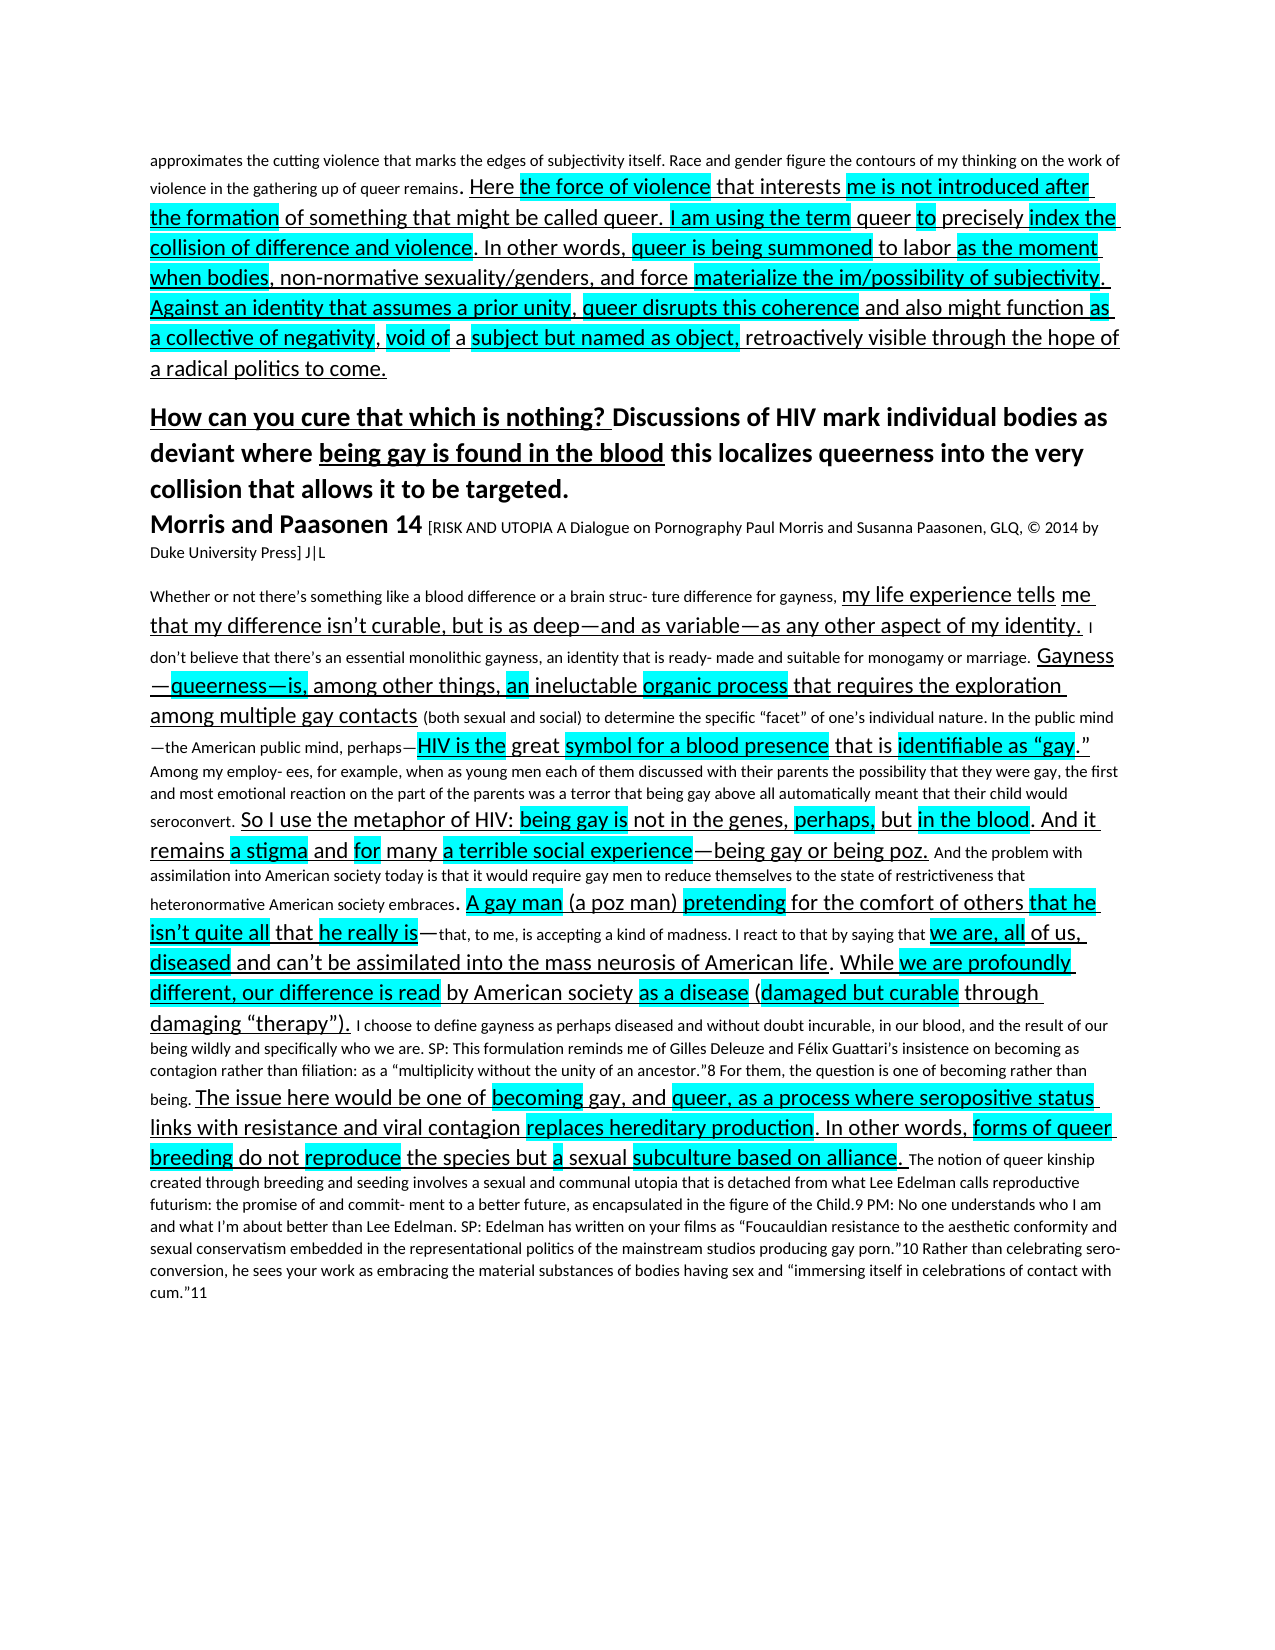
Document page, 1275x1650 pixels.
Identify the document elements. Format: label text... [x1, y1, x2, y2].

text Whether or not there’s something like a blood difference or a brain struc- ture difference for gayness, my life experience tells me that my difference isn’t curable, but is as deep—and as variable—as any other aspect of my identity. I don’t believe that there’s an essential monolithic gayness, an identity that is ready- made and suitable for monogamy or marriage. Gayness—queerness—is, among other things, an ineluctable organic process that requires the exploration among multiple gay contacts (both sexual and social) to determine the specific “facet” of one’s individual nature. In the public mind—the American public mind, perhaps—HIV is the great symbol for a blood presence that is identifiable as “gay.” Among my employ- ees, for example, when as young men each of them discussed with their parents the possibility that they were gay, the first and most emotional reaction on the part of the parents was a terror that being gay above all automatically meant that their child would seroconvert. So I use the metaphor of HIV: being gay is not in the genes, perhaps, but in the blood. And it remains a stigma and for many a terrible social experience—being gay or being poz. And the problem with assimilation into American society today is that it would require gay men to reduce themselves to the state of restrictiveness that heteronormative American society embraces. A gay man (a poz man) pretending for the comfort of others that he isn’t quite all that he really is—that, to me, is accepting a kind of madness. I react to that by saying that we are, all of us, diseased and can’t be assimilated into the mass neurosis of American life. While we are profoundly different, our difference is read by American society as a disease (damaged but curable through damaging “therapy”). I choose to define gayness as perhaps diseased and without doubt incurable, in our blood, and the result of our being wildly and specifically who we are. SP: This formulation reminds me of Gilles Deleuze and Félix Guattari’s insistence on becoming as contagion rather than filiation: as a “multiplicity without the unity of an ancestor.”8 For them, the question is one of becoming rather than being. The issue here would be one of becoming gay, and queer, as a process where seropositive status links with resistance and viral contagion replaces hereditary production. In other words, forms of queer breeding do not reproduce the species but a sexual subculture based on alliance. The notion of queer kinship created through breeding and seeding involves a sexual and communal utopia that is detached from what Lee Edelman calls reproductive futurism: the promise of and commit- ment to a better future, as encapsulated in the figure of the Child.9 PM: No one understands who I am and what I’m about better than Lee Edelman. SP: Edelman has written on your films as “Foucauldian resistance to the aesthetic conformity and sexual conservatism embedded in the representational politics of the mainstream studios producing gay porn.”10 Rather than celebrating sero- conversion, he sees your work as embracing the material substances of bodies having sex and “immersing itself in celebrations of contact with cum.”11 [150, 581, 1125, 1302]
subtitle How can you cure that which is nothing? Discussions of HIV mark individual bodies as deviant where being gay is found in the blood this localizes queerness into the very collision that allows it to be targeted. [150, 401, 1125, 505]
text Morris and Paasonen 14 [RISK AND UTOPIA A Dialogue on Pornography Paul Morris and Susanna Paasonen, GLQ, © 2014 by Duke University Press] J|L [150, 507, 1125, 562]
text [150, 150, 1125, 382]
